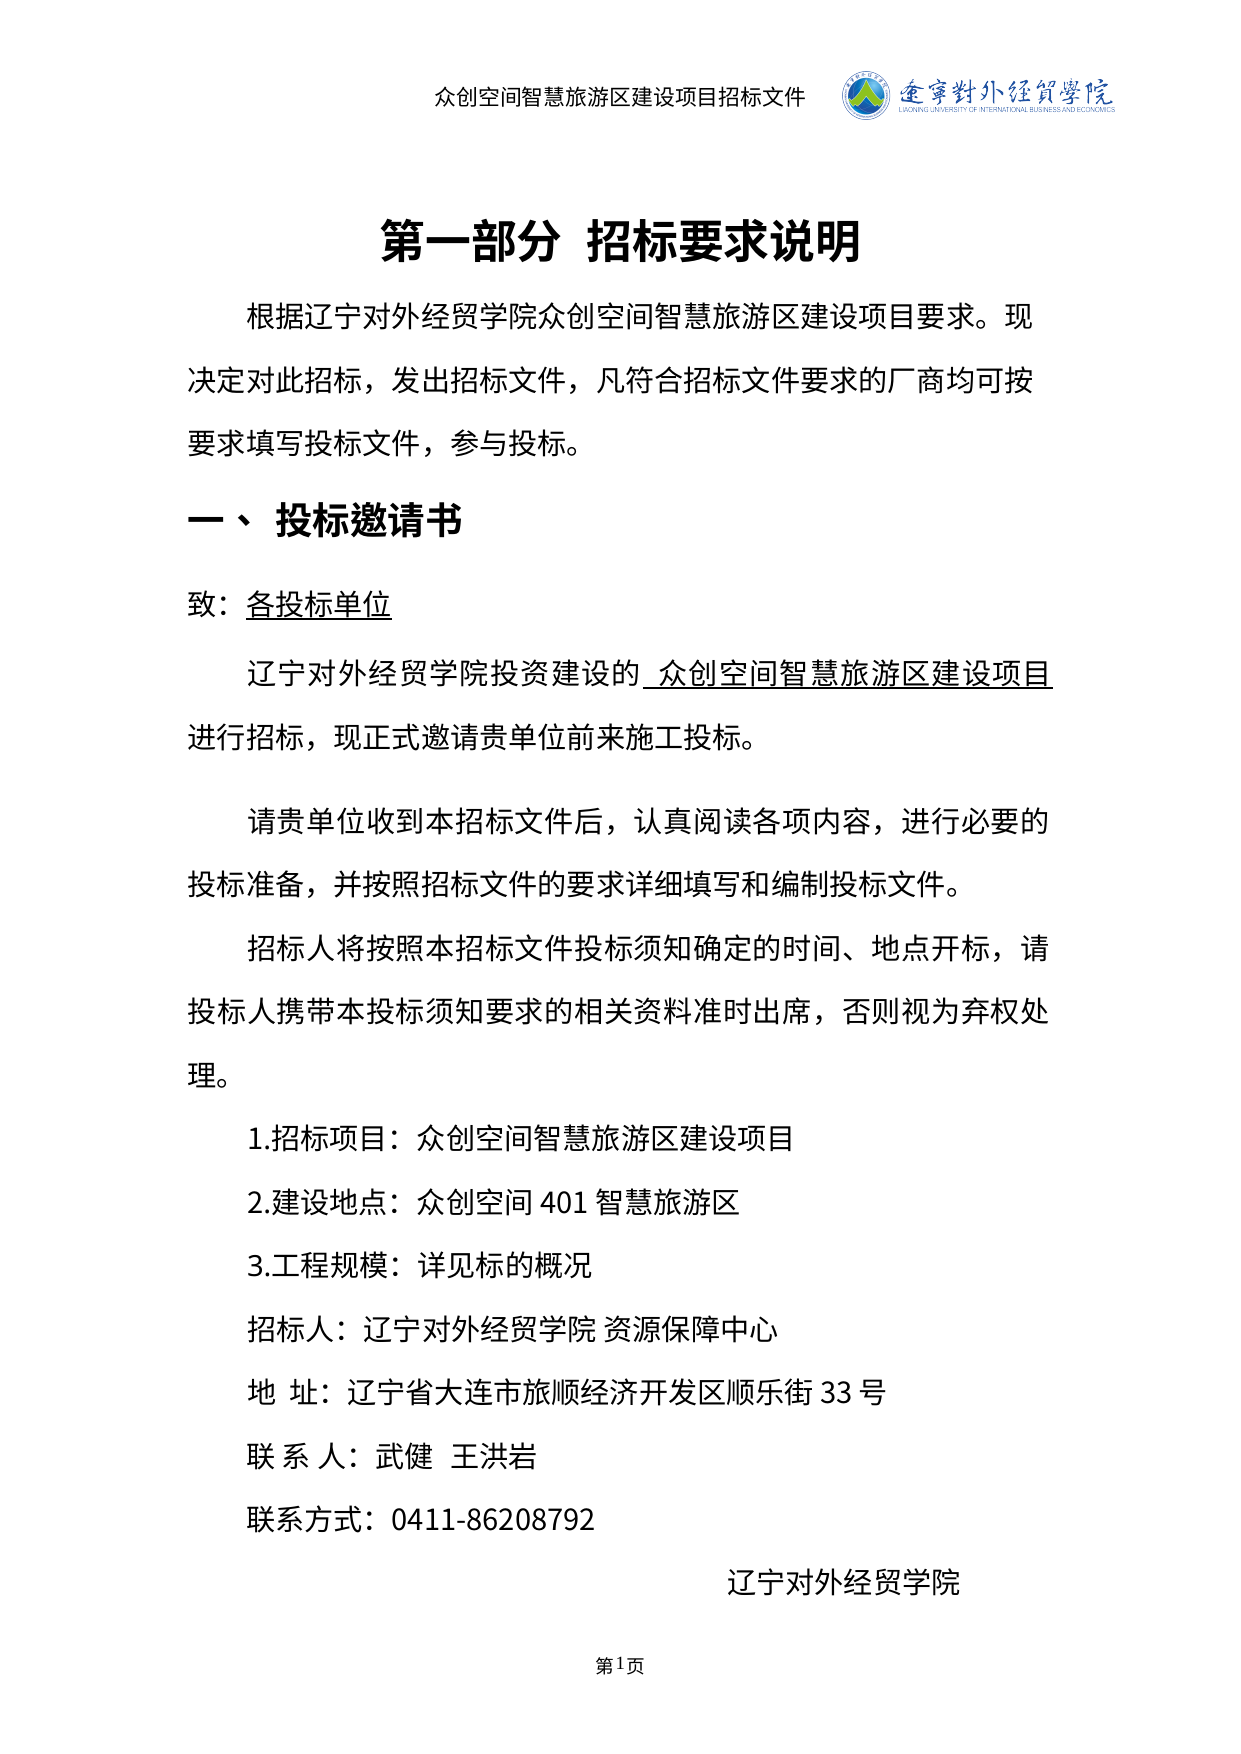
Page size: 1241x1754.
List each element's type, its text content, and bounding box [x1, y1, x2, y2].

text 招标人：辽宁对外经贸学院 资源保障中心 [187, 1306, 1053, 1348]
text 联系方式：0411-86208792 [187, 1497, 1053, 1539]
text 辽宁对外经贸学院投资建设的 众创空间智慧旅游区建设项目 进行招标，现正式邀请贵单位前来施工投标。 [187, 651, 1053, 756]
picture [842, 71, 1115, 120]
subtitle 投标邀请书 [187, 494, 1053, 545]
text 1.招标项目：众创空间智慧旅游区建设项目 [187, 1116, 1053, 1158]
text 请贵单位收到本招标文件后，认真阅读各项内容，进行必要的投标准备，并按照招标文件的要求详细填写和编制投标文件。 [187, 798, 1053, 904]
text 联 系 人：武健 王洪岩 [187, 1433, 1053, 1475]
text 3.工程规模：详见标的概况 [187, 1243, 1053, 1285]
text 致：各投标单位 [187, 581, 1053, 624]
text 招标人将按照本招标文件投标须知确定的时间、地点开标，请投标人携带本投标须知要求的相关资料准时出席，否则视为弃权处理。 [187, 925, 1053, 1094]
text 根据辽宁对外经贸学院众创空间智慧旅游区建设项目要求。现决定对此招标，发出招标文件，凡符合招标文件要求的厂商均可按要求填写投标文件，参与投标。 [187, 294, 1053, 463]
text 辽宁对外经贸学院 [187, 1560, 1053, 1602]
text 2.建设地点：众创空间 401 智慧旅游区 [187, 1179, 1053, 1222]
title 第一部分 招标要求说明 [187, 209, 1053, 272]
text 地 址：辽宁省大连市旅顺经济开发区顺乐街33号 [187, 1370, 1053, 1412]
